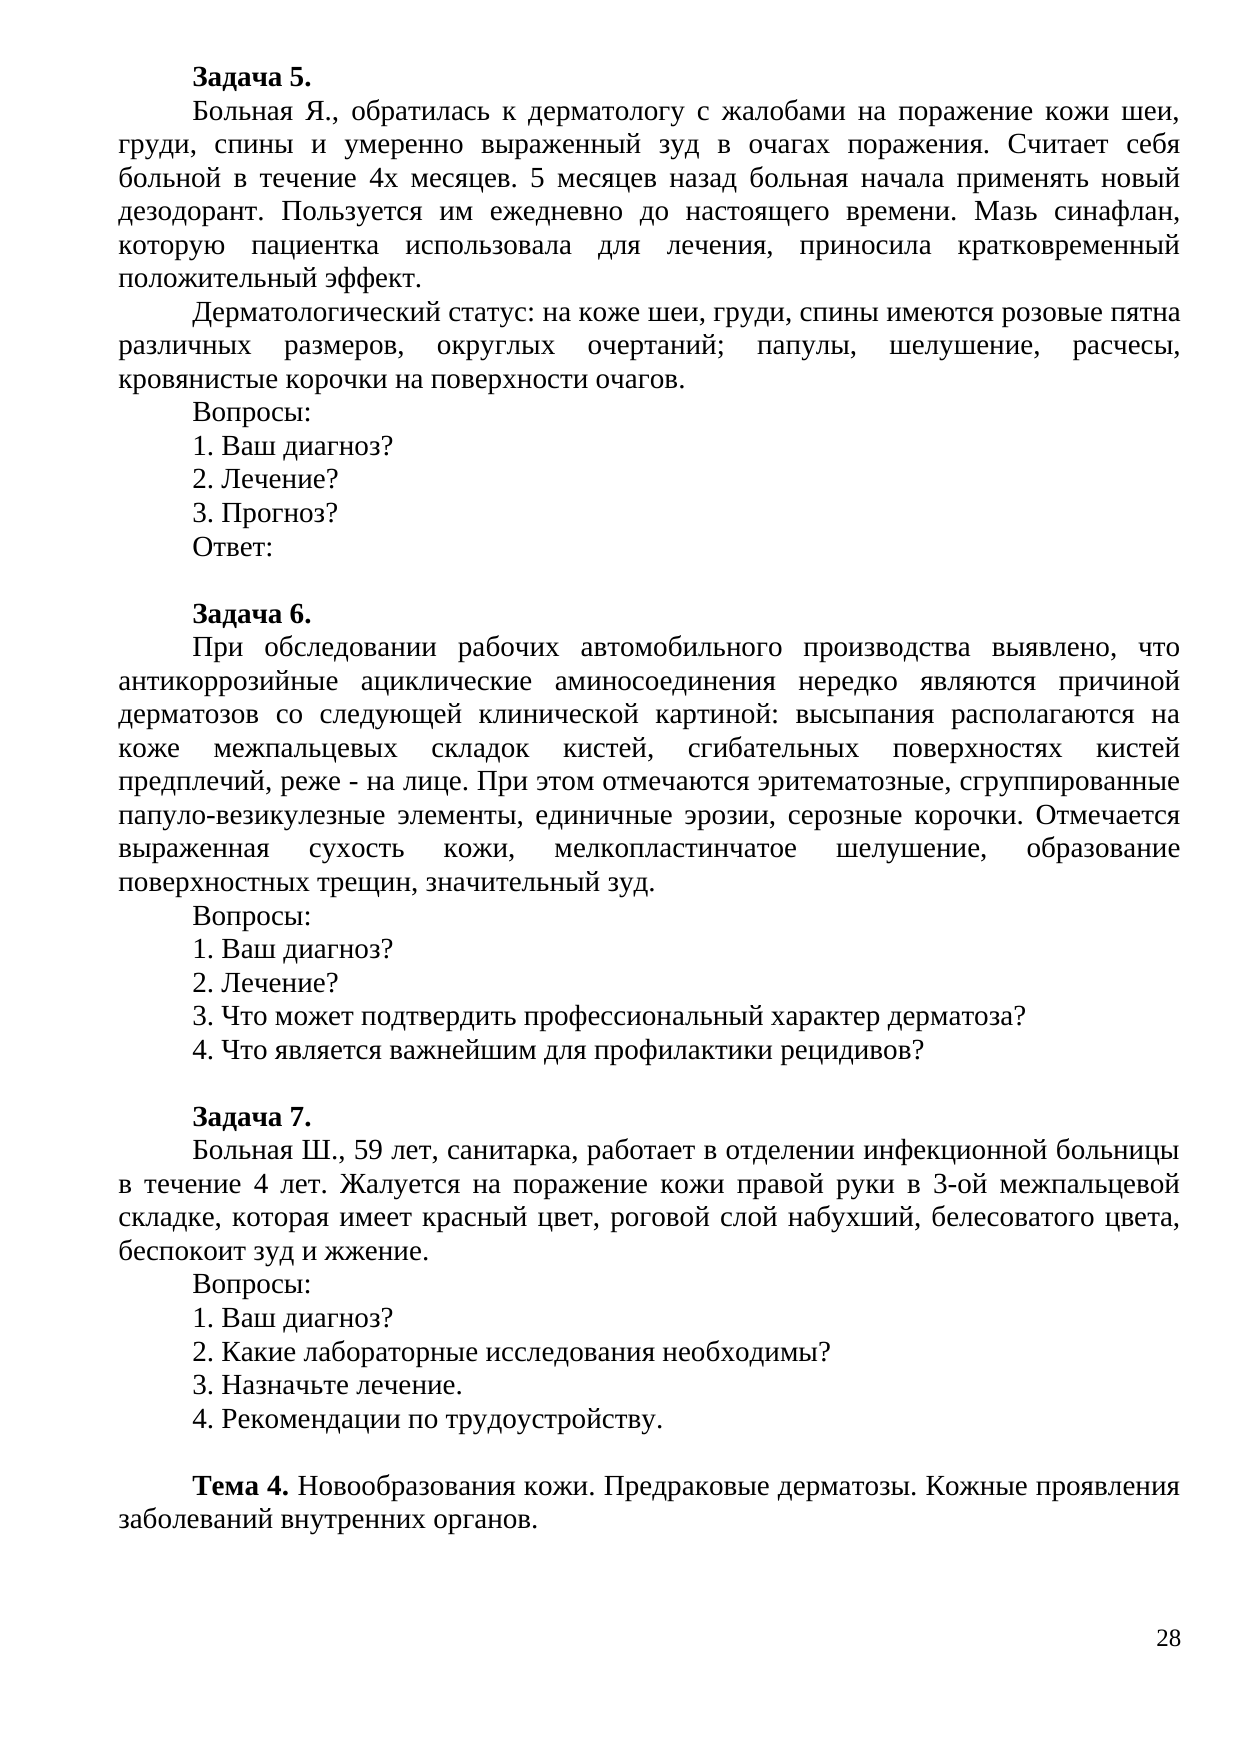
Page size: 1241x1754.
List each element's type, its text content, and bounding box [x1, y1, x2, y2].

text 1. Ваш диагноз? [118, 931, 1181, 965]
text Дерматологический статус: на коже шеи, груди, спины имеются розовые пятна различных размеров, округлых очертаний; папулы, шелушение, расчесы, кровянистые корочки на поверхности очагов. [118, 294, 1181, 394]
text Задача 7. [118, 1099, 1181, 1132]
text 1. Ваш диагноз? [118, 1300, 1181, 1334]
text При обследовании рабочих автомобильного производства выявлено, что антикоррозийные ациклические аминосоединения нередко являются причиной дерматозов со следующей клинической картиной: высыпания располагаются на коже межпальцевых складок кистей, сгибательных поверхностях кистей предплечий, реже - на лице. При этом отмечаются эритематозные, сгруппированные папуло-везикулезные элементы, единичные эрозии, серозные корочки. Отмечается выраженная сухость кожи, мелкопластинчатое шелушение, образование поверхностных трещин, значительный зуд. [118, 629, 1181, 898]
text 2. Какие лабораторные исследования необходимы? [118, 1334, 1181, 1367]
text 3. Что может подтвердить профессиональный характер дерматоза? [118, 998, 1181, 1032]
text 3. Назначьте лечение. [118, 1367, 1181, 1401]
text Вопросы: [118, 1267, 1181, 1300]
text 1. Ваш диагноз? [118, 428, 1181, 462]
text Ответ: [118, 529, 1181, 562]
text Задача 5. [118, 59, 1181, 93]
text Вопросы: [118, 394, 1181, 428]
text Вопросы: [118, 898, 1181, 931]
text 4. Что является важнейшим для профилактики рецидивов? [118, 1032, 1181, 1065]
text 2. Лечение? [118, 462, 1181, 495]
text Больная Ш., 59 лет, санитарка, работает в отделении инфекционной больницы в течение 4 лет. Жалуется на поражение кожи правой руки в 3-ой межпальцевой складке, которая имеет красный цвет, роговой слой набухший, белесоватого цвета, беспокоит зуд и жжение. [118, 1132, 1181, 1267]
text 4. Рекомендации по трудоустройству. [118, 1401, 1181, 1434]
text 3. Прогноз? [118, 495, 1181, 529]
text 2. Лечение? [118, 965, 1181, 998]
text Задача 6. [118, 596, 1181, 629]
text Тема 4. Новообразования кожи. Предраковые дерматозы. Кожные проявления заболеваний внутренних органов. [118, 1468, 1181, 1535]
text Больная Я., обратилась к дерматологу с жалобами на поражение кожи шеи, груди, спины и умеренно выраженный зуд в очагах поражения. Считает себя больной в течение 4х месяцев. 5 месяцев назад больная начала применять новый дезодорант. Пользуется им ежедневно до настоящего времени. Мазь синафлан, которую пациентка использовала для лечения, приносила кратковременный положительный эффект. [118, 93, 1181, 294]
